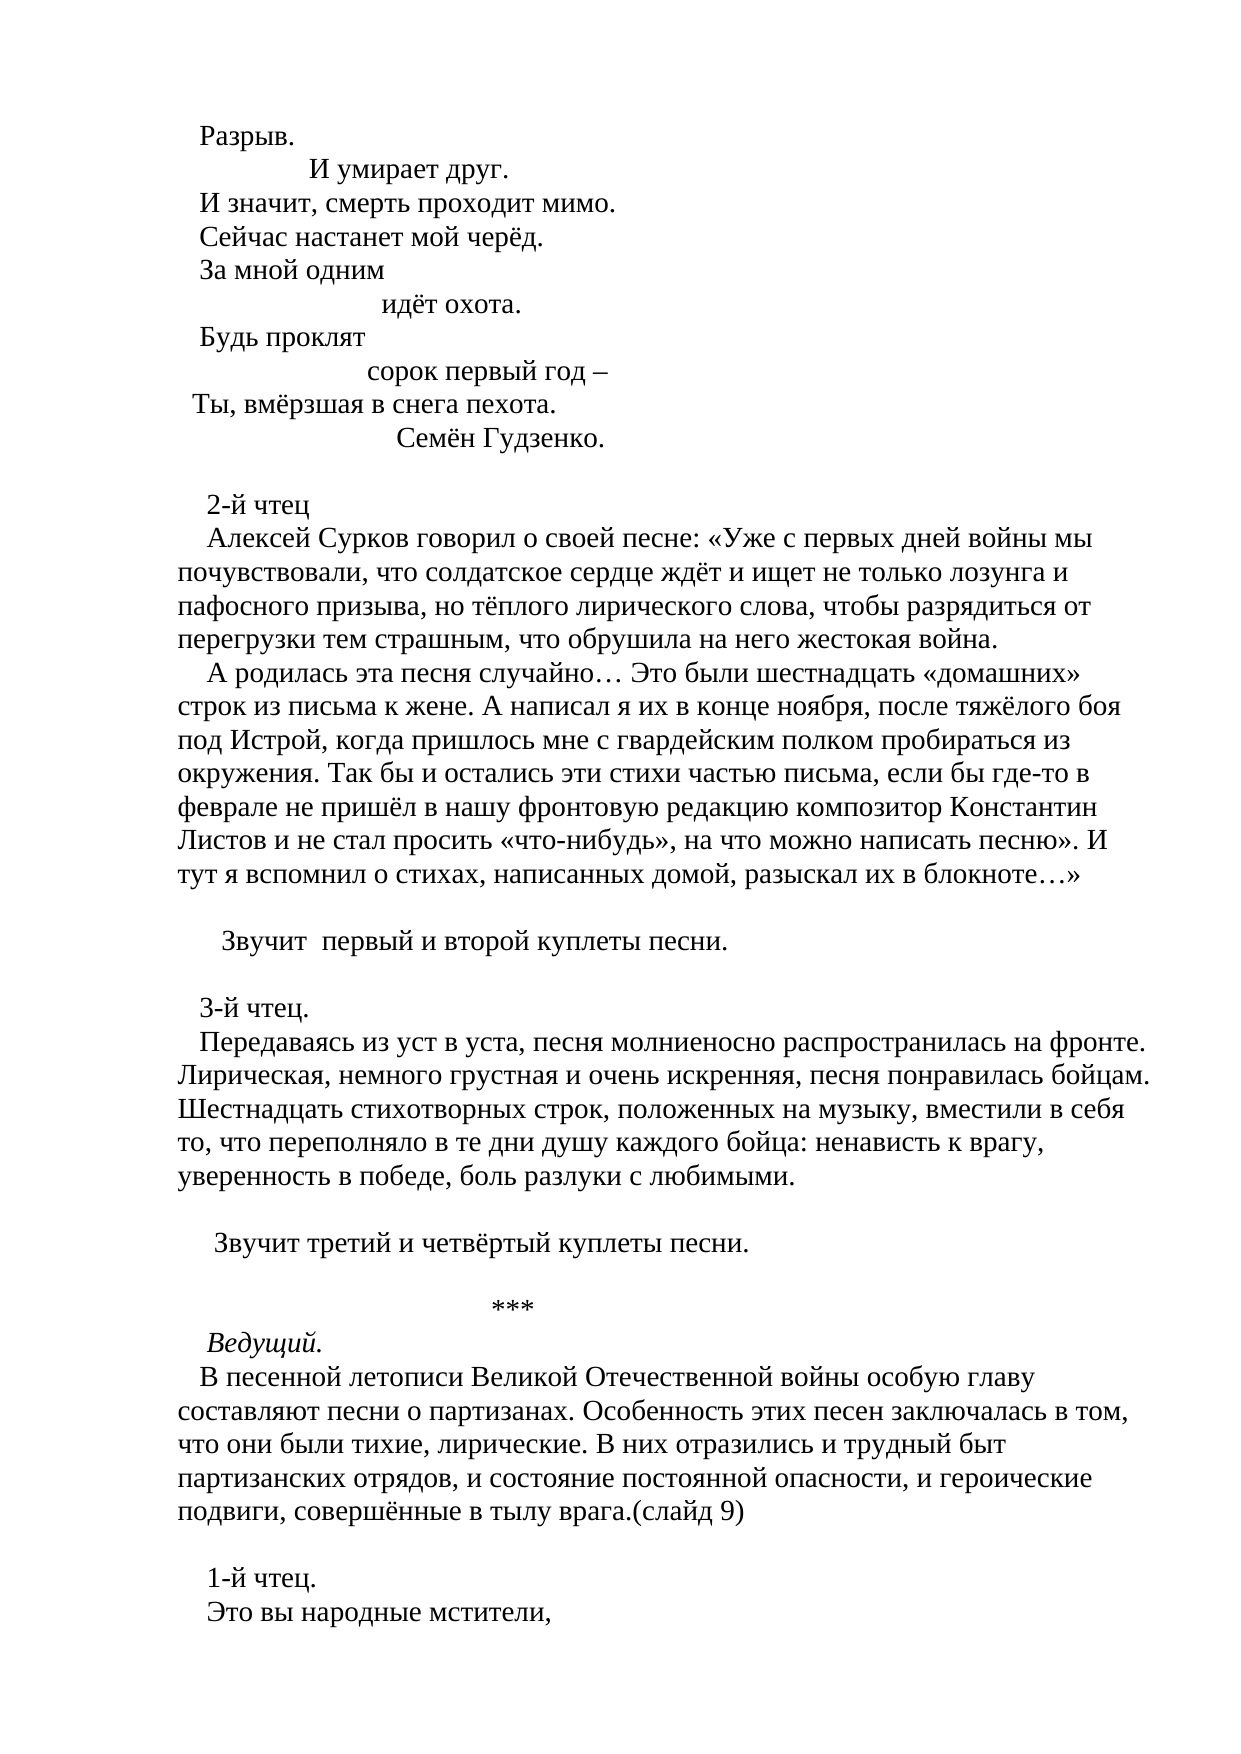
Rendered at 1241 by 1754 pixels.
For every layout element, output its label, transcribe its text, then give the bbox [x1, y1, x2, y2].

text сорок первый год – [177, 353, 1152, 386]
text *** [177, 1292, 1152, 1326]
text Ведущий. [177, 1326, 1152, 1359]
text идёт охота. [177, 286, 1152, 319]
text В песенной летописи Великой Отечественной войны особую главу составляют песни о партизанах. Особенность этих песен заключалась в том, что они были тихие, лирические. В них отразились и трудный быт партизанских отрядов, и состояние постоянной опасности, и героические подвиги, совершённые в тылу врага.(слайд 9) [177, 1359, 1152, 1527]
text 2-й чтец [177, 487, 1152, 521]
text Это вы народные мстители, [177, 1594, 1152, 1627]
text Передаваясь из уст в уста, песня молниеносно распространилась на фронте. Лирическая, немного грустная и очень искренняя, песня понравилась бойцам. Шестнадцать стихотворных строк, положенных на музыку, вместили в себя то, что переполняло в те дни душу каждого бойца: ненависть к врагу, уверенность в победе, боль разлуки с любимыми. [177, 1024, 1152, 1191]
text А родилась эта песня случайно… Это были шестнадцать «домашних» строк из письма к жене. А написал я их в конце ноября, после тяжёлого боя под Истрой, когда пришлось мне с гвардейским полком пробираться из окружения. Так бы и остались эти стихи частью письма, если бы где-то в феврале не пришёл в нашу фронтовую редакцию композитор Константин Листов и не стал просить «что-нибудь», на что можно написать песню». И тут я вспомнил о стихах, написанных домой, разыскал их в блокноте…» [177, 655, 1152, 889]
text За мной одним [177, 252, 1152, 286]
text 3-й чтец. [177, 990, 1152, 1024]
text Семён Гудзенко. [177, 420, 1152, 453]
text Будь проклят [177, 319, 1152, 353]
text И умирает друг. [177, 152, 1152, 185]
text И значит, смерть проходит мимо. [177, 185, 1152, 219]
text Сейчас настанет мой черёд. [177, 219, 1152, 252]
text Звучит первый и второй куплеты песни. [177, 923, 1152, 957]
text Разрыв. [177, 118, 1152, 152]
text Звучит третий и четвёртый куплеты песни. [177, 1225, 1152, 1258]
text Ты, вмёрзшая в снега пехота. [177, 386, 1152, 420]
text 1-й чтец. [177, 1560, 1152, 1594]
text Алексей Сурков говорил о своей песне: «Уже с первых дней войны мы почувствовали, что солдатское сердце ждёт и ищет не только лозунга и пафосного призыва, но тёплого лирического слова, чтобы разрядиться от перегрузки тем страшным, что обрушила на него жестокая война. [177, 521, 1152, 655]
